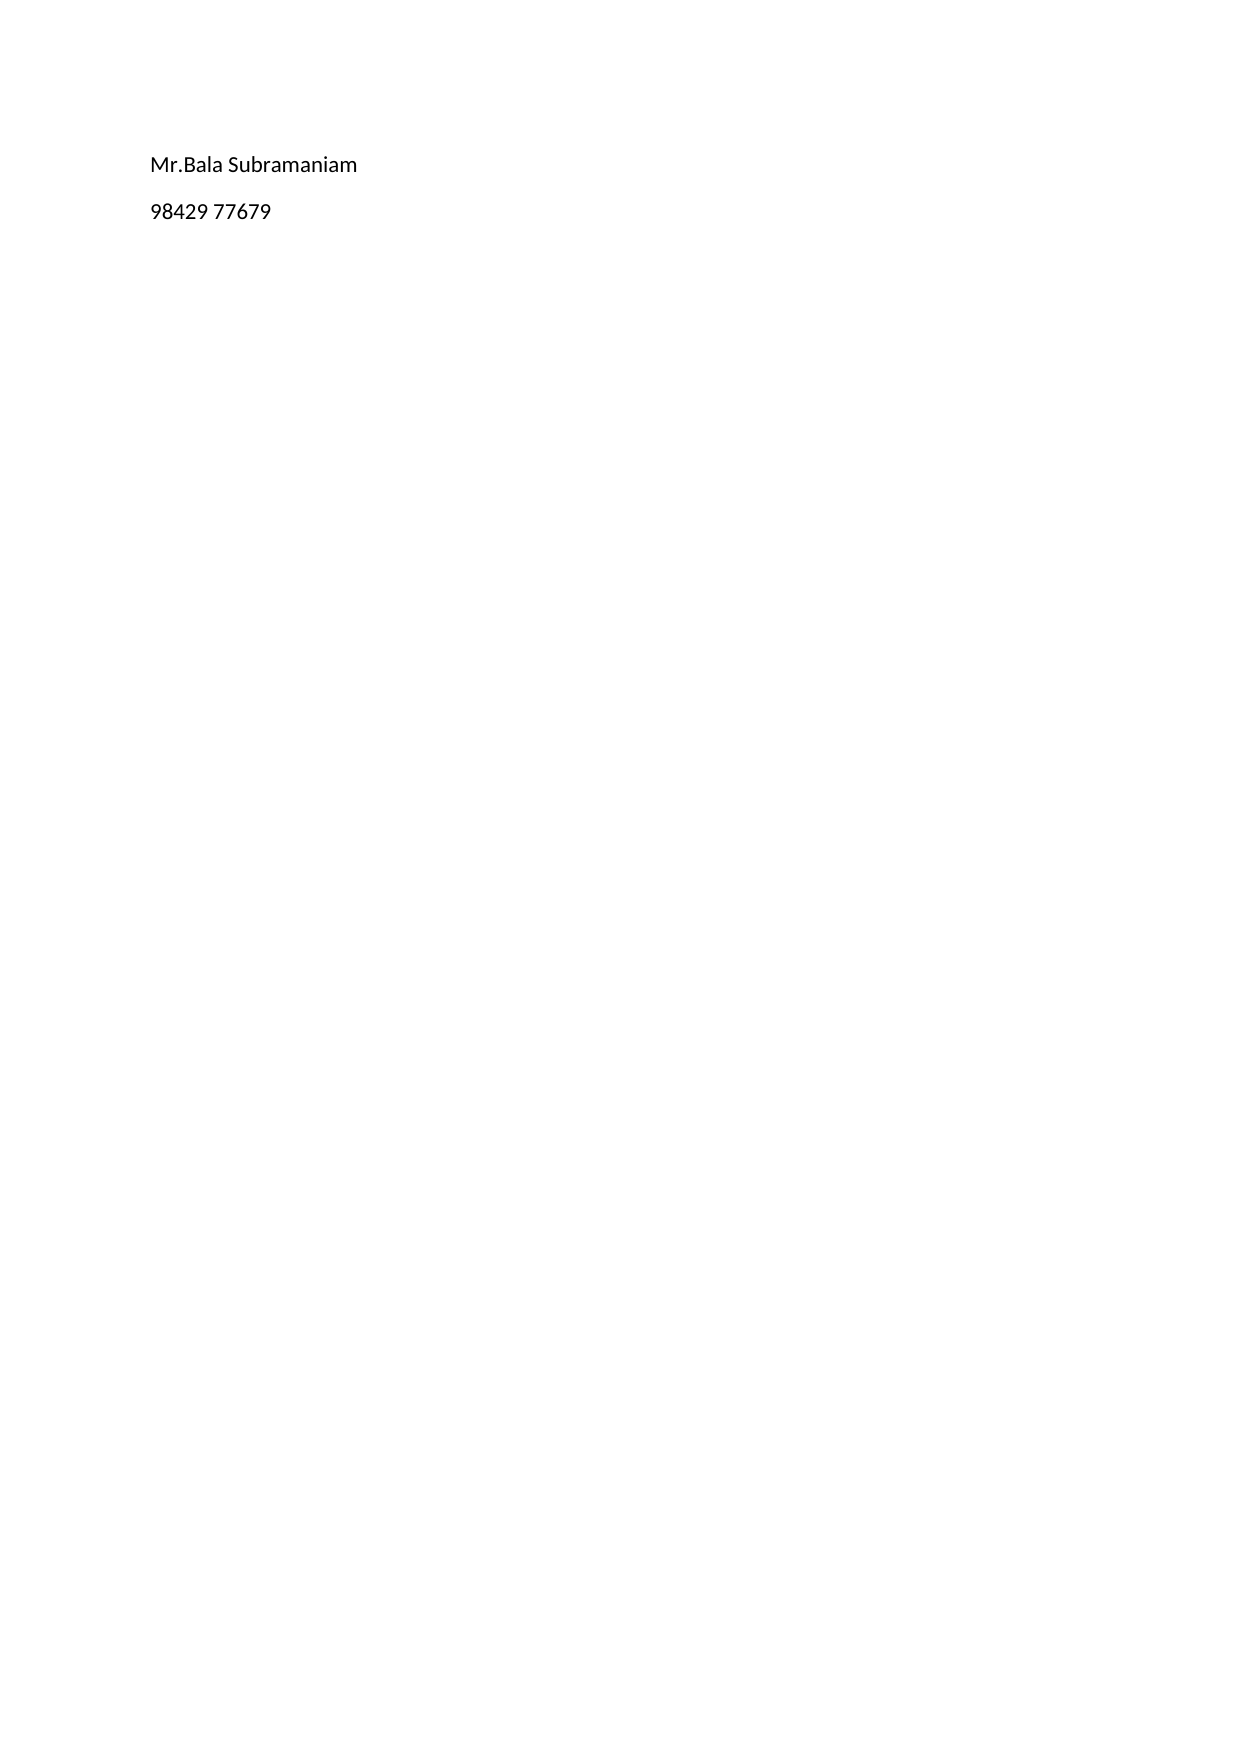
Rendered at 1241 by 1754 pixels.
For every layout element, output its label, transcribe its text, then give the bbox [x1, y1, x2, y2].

text Mr.Bala Subramaniam [150, 150, 1090, 178]
text 98429 77679 [150, 197, 1090, 225]
